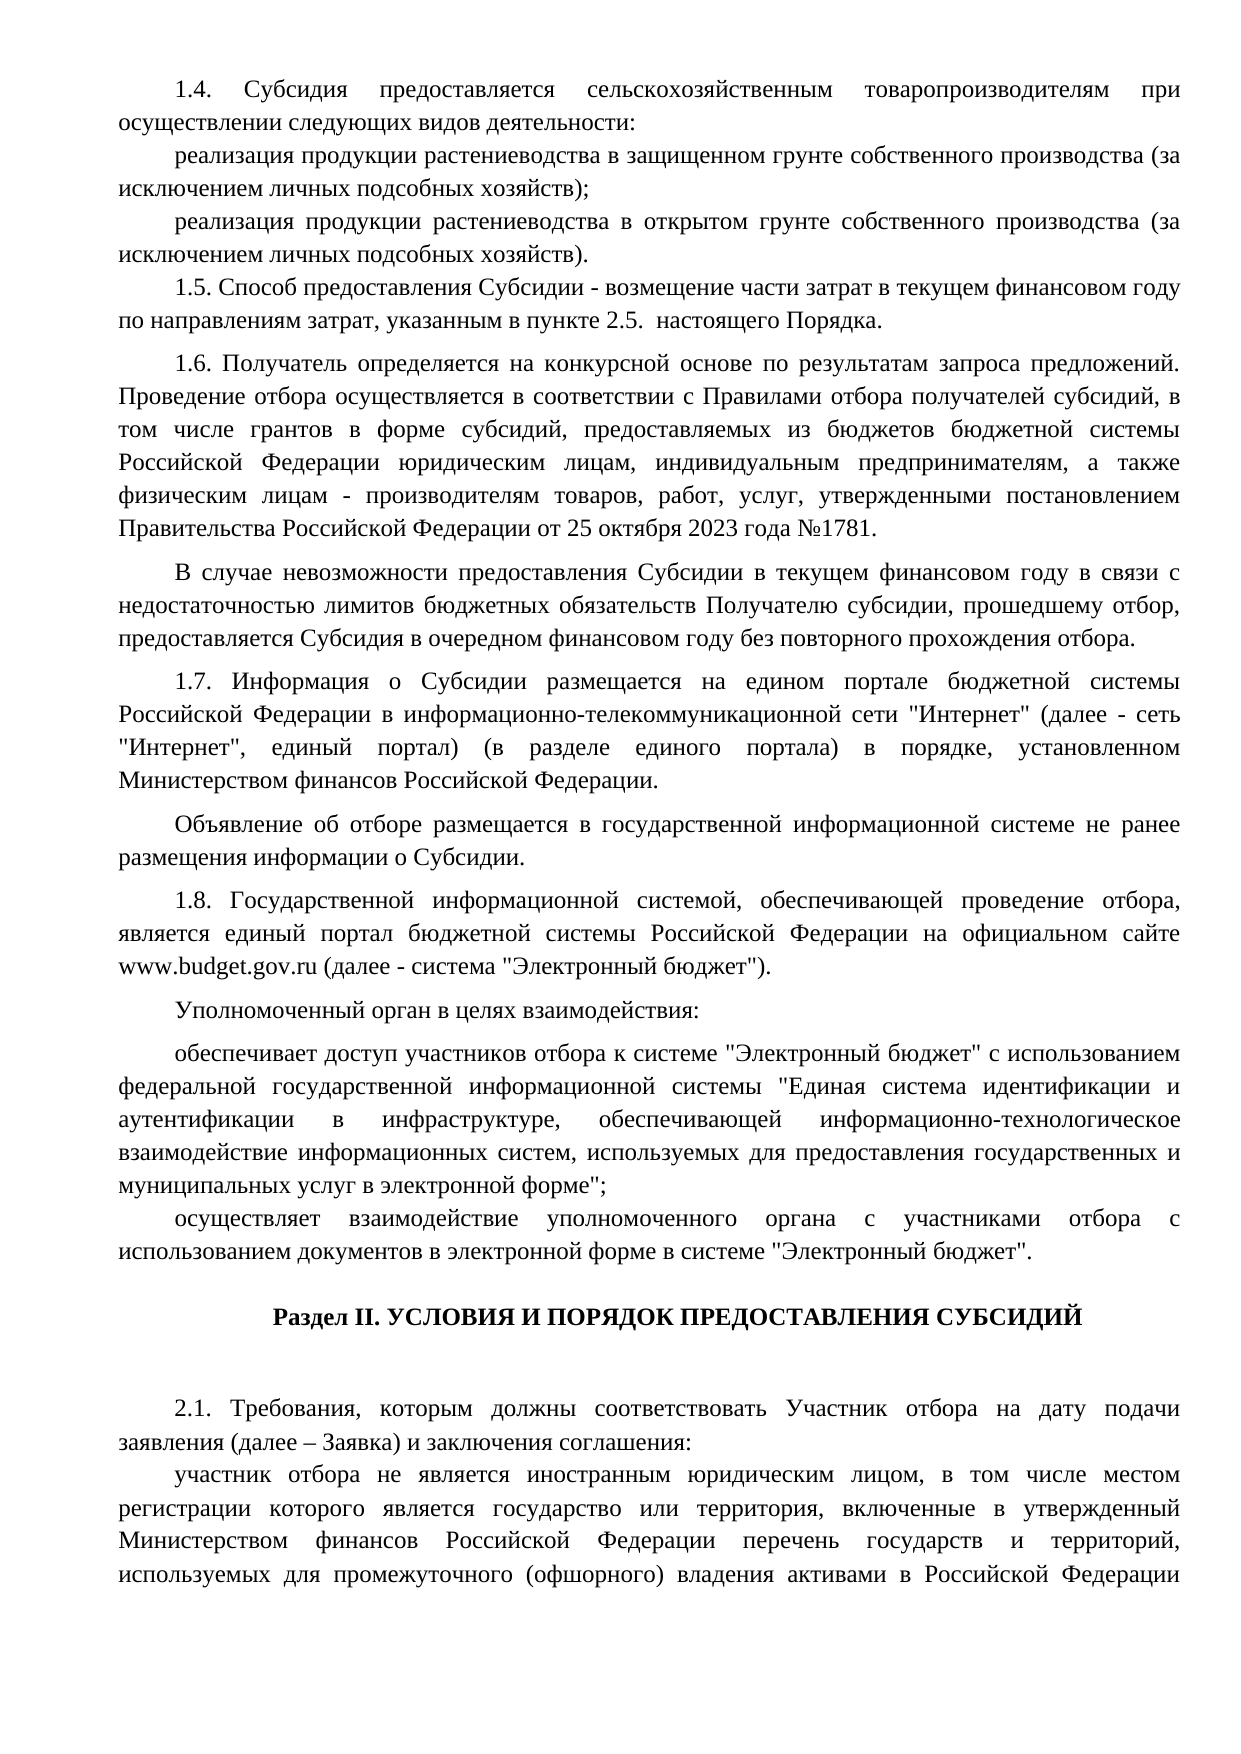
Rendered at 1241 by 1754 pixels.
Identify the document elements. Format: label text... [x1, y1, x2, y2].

text 1.6. Получатель определяется на конкурсной основе по результатам запроса предложений. Проведение отбора осуществляется в соответствии с Правилами отбора получателей субсидий, в том числе грантов в форме субсидий, предоставляемых из бюджетов бюджетной системы Российской Федерации юридическим лицам, индивидуальным предпринимателям, а также физическим лицам - производителям товаров, работ, услуг, утвержденными постановлением Правительства Российской Федерации от 25 октября 2023 года №1781. [118, 348, 1181, 542]
text реализация продукции растениеводства в защищенном грунте собственного производства (за исключением личных подсобных хозяйств); [118, 140, 1181, 202]
text реализация продукции растениеводства в открытом грунте собственного производства (за исключением личных подсобных хозяйств). [118, 206, 1181, 268]
text 1.8. Государственной информационной системой, обеспечивающей проведение отбора, является единый портал бюджетной системы Российской Федерации на официальном сайте www.budget.gov.ru (далее - система "Электронный бюджет"). [118, 885, 1181, 980]
text осуществляет взаимодействие уполномоченного органа с участниками отбора с использованием документов в электронной форме в системе "Электронный бюджет". [118, 1203, 1181, 1265]
text 1.7. Информация о Субсидии размещается на едином портале бюджетной системы Российской Федерации в информационно-телекоммуникационной сети "Интернет" (далее - сеть "Интернет", единый портал) (в разделе единого портала) в порядке, установленном Министерством финансов Российской Федерации. [118, 666, 1181, 794]
text 1.4. Субсидия предоставляется сельскохозяйственным товаропроизводителям при осуществлении следующих видов деятельности: [118, 74, 1181, 136]
text 1.5. Способ предоставления Субсидии - возмещение части затрат в текущем финансовом году по направлениям затрат, указанным в пункте 2.5. настоящего Порядка. [118, 272, 1181, 334]
text Уполномоченный орган в целях взаимодействия: [118, 995, 1181, 1024]
text обеспечивает доступ участников отбора к системе "Электронный бюджет" с использованием федеральной государственной информационной системы "Единая система идентификации и аутентификации в инфраструктуре, обеспечивающей информационно-технологическое взаимодействие информационных систем, используемых для предоставления государственных и муниципальных услуг в электронной форме"; [118, 1038, 1181, 1199]
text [118, 1459, 1181, 1493]
text Объявление об отборе размещается в государственной информационной системе не ранее размещения информации о Субсидии. [118, 809, 1181, 871]
text Раздел II. УСЛОВИЯ И ПОРЯДОК ПРЕДОСТАВЛЕНИЯ СУБСИДИЙ [118, 1302, 1181, 1331]
text В случае невозможности предоставления Субсидии в текущем финансовом году в связи с недостаточностью лимитов бюджетных обязательств Получателю субсидии, прошедшему отбор, предоставляется Субсидия в очередном финансовом году без повторного прохождения отбора. [118, 557, 1181, 652]
text 2.1. Требования, которым должны соответствовать Участник отбора на дату подачи заявления (далее – Заявка) и заключения соглашения: [118, 1393, 1181, 1455]
